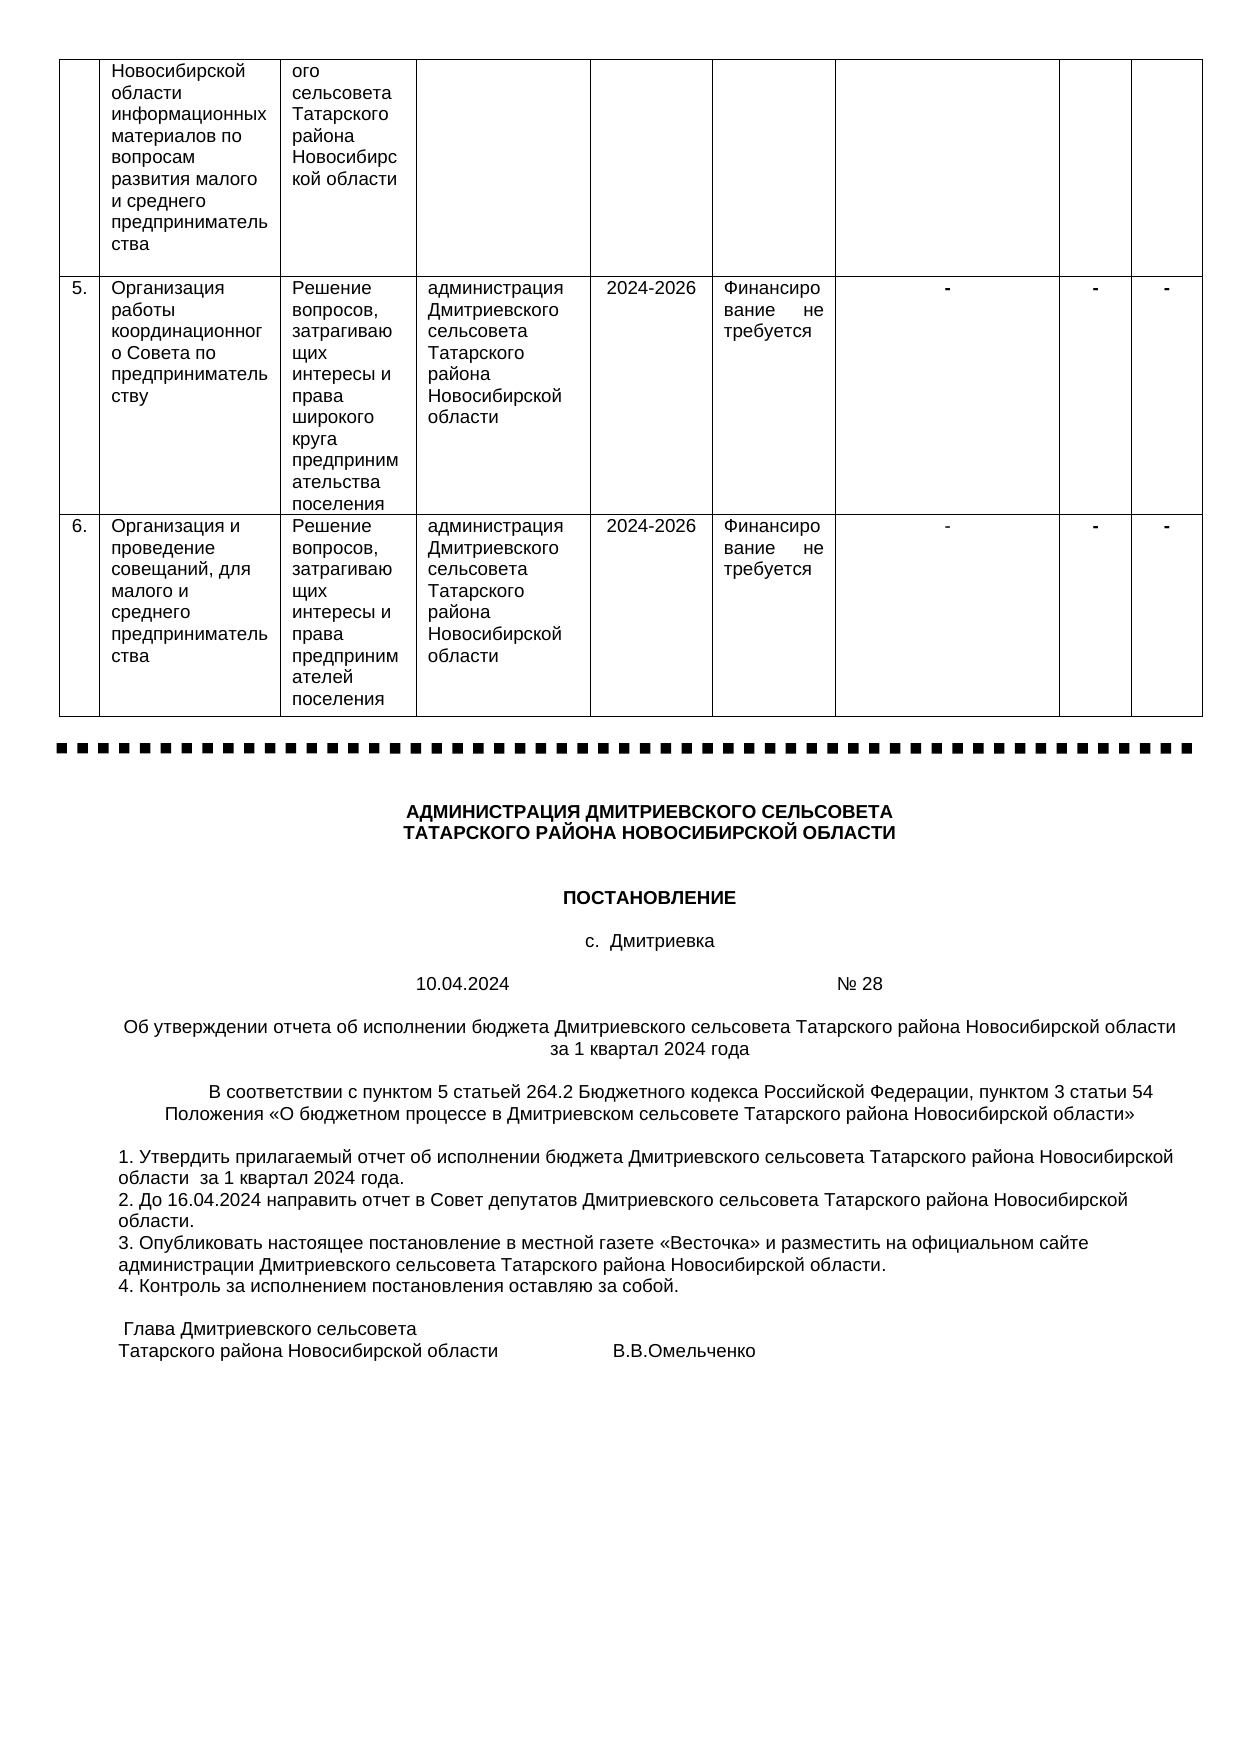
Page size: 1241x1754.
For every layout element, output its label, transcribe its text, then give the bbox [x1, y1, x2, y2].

text АДМИНИСТРАЦИЯ ДМИТРИЕВСКОГО СЕЛЬСОВЕТА [118, 801, 1181, 822]
table_cell 2024-2026 [591, 277, 712, 514]
table_cell - [836, 60, 1059, 276]
table_cell - [1060, 277, 1131, 514]
table_cell - [836, 277, 1059, 514]
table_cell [713, 60, 835, 276]
table_cell 4. [60, 60, 99, 276]
table_cell Финансирование не требуется [713, 515, 835, 716]
text ТАТАРСКОГО РАЙОНА НОВОСИБИРСКОЙ ОБЛАСТИ [118, 822, 1181, 844]
text Об утверждении отчета об исполнении бюджета Дмитриевского сельсовета Татарского района Новосибирской области [118, 1016, 1181, 1038]
table_cell - [836, 515, 1059, 716]
table_cell 6. [60, 515, 99, 716]
table_cell администрация Дмитриевского сельсовета Татарского района Новосибирской области [417, 277, 590, 514]
table_cell 2024-2026 [591, 515, 712, 716]
text за 1 квартал 2024 года В соответствии с пунктом 5 статьей 264.2 Бюджетного кодекса Российской Федерации, пунктом 3 статьи 54 Положения «О бюджетном процессе в Дмитриевском сельсовете Татарского района Новосибирской области» [118, 1038, 1181, 1124]
table_cell 5. [60, 277, 99, 514]
text 1. Утвердить прилагаемый отчет об исполнении бюджета Дмитриевского сельсовета Татарского района Новосибирской области за 1 квартал 2024 года. 2. До 16.04.2024 направить отчет в Совет депутатов Дмитриевского сельсовета Татарского района Новосибирской области. [118, 1124, 1181, 1232]
text ПОСТАНОВЛЕНИЕ [118, 887, 1181, 908]
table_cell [591, 60, 712, 276]
text Татарского района Новосибирской области В.В.Омельченко [118, 1340, 1181, 1361]
text Глава Дмитриевского сельсовета [118, 1318, 1181, 1340]
table_cell Решение вопросов, затрагивающих интересы и права предпринимателей поселения [281, 515, 416, 716]
table_cell - [1060, 515, 1131, 716]
text с. Дмитриевка [118, 930, 1181, 952]
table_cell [281, 60, 416, 276]
text 4. Контроль за исполнением постановления оставляю за собой. [118, 1275, 1181, 1297]
table_cell - [1132, 277, 1202, 514]
table_cell Организация работы координационного Совета по предпринимательству [100, 277, 280, 514]
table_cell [417, 60, 590, 276]
table_cell администрация Дмитриевского сельсовета Татарского района Новосибирской области [417, 515, 590, 716]
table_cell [100, 60, 280, 276]
table_cell Организация и проведение совещаний, для малого и среднего предпринимательства [100, 515, 280, 716]
table_cell - [1060, 60, 1131, 276]
table_cell Решение вопросов, затрагивающих интересы и права широкого круга предпринимательства поселения [281, 277, 416, 514]
table_cell Финансирование не требуется [713, 277, 835, 514]
text 10.04.2024 № 28 [118, 973, 1181, 995]
table_cell - [1132, 515, 1202, 716]
table_cell - [1132, 60, 1202, 276]
text 3. Опубликовать настоящее постановление в местной газете «Весточка» и разместить на официальном сайте администрации Дмитриевского сельсовета Татарского района Новосибирской области. [118, 1232, 1181, 1275]
